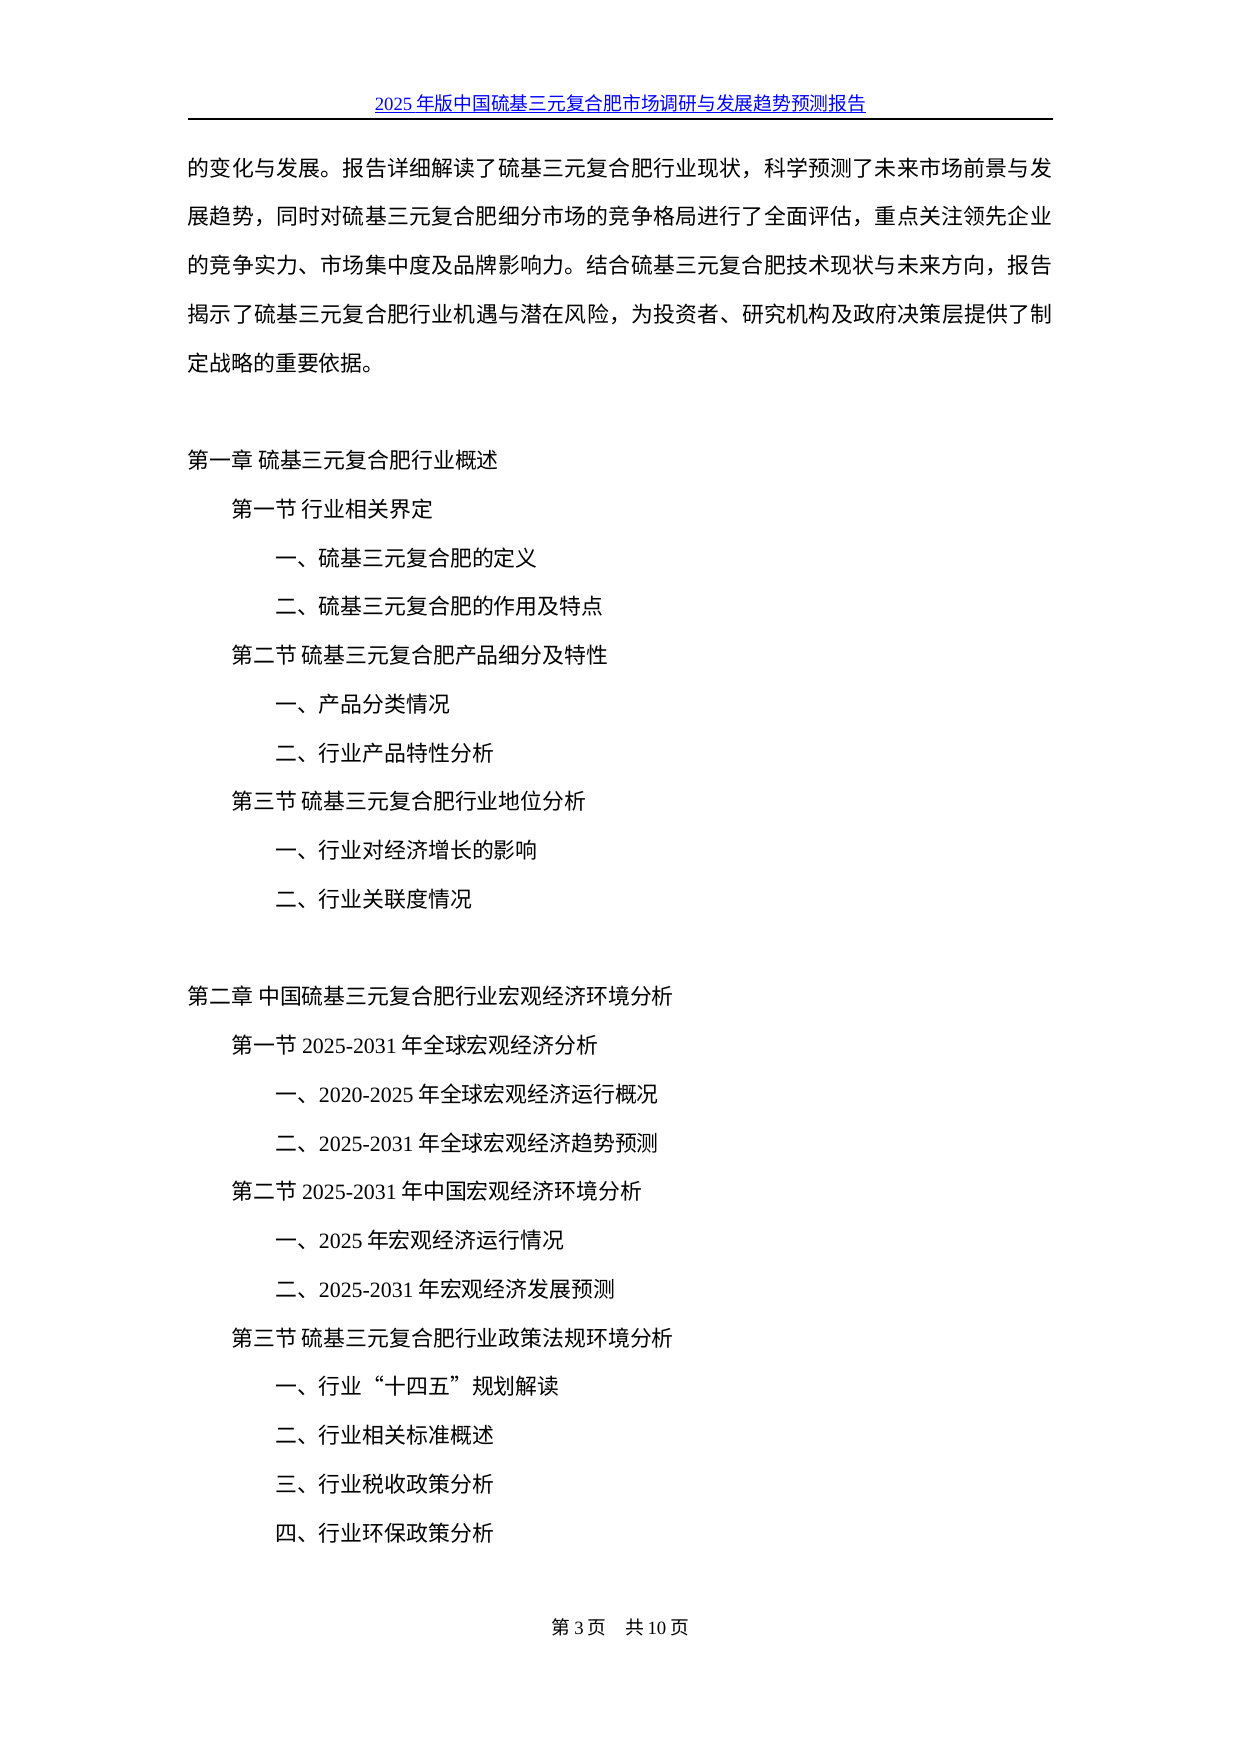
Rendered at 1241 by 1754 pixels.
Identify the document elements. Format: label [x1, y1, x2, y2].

text [187, 150, 1053, 1548]
